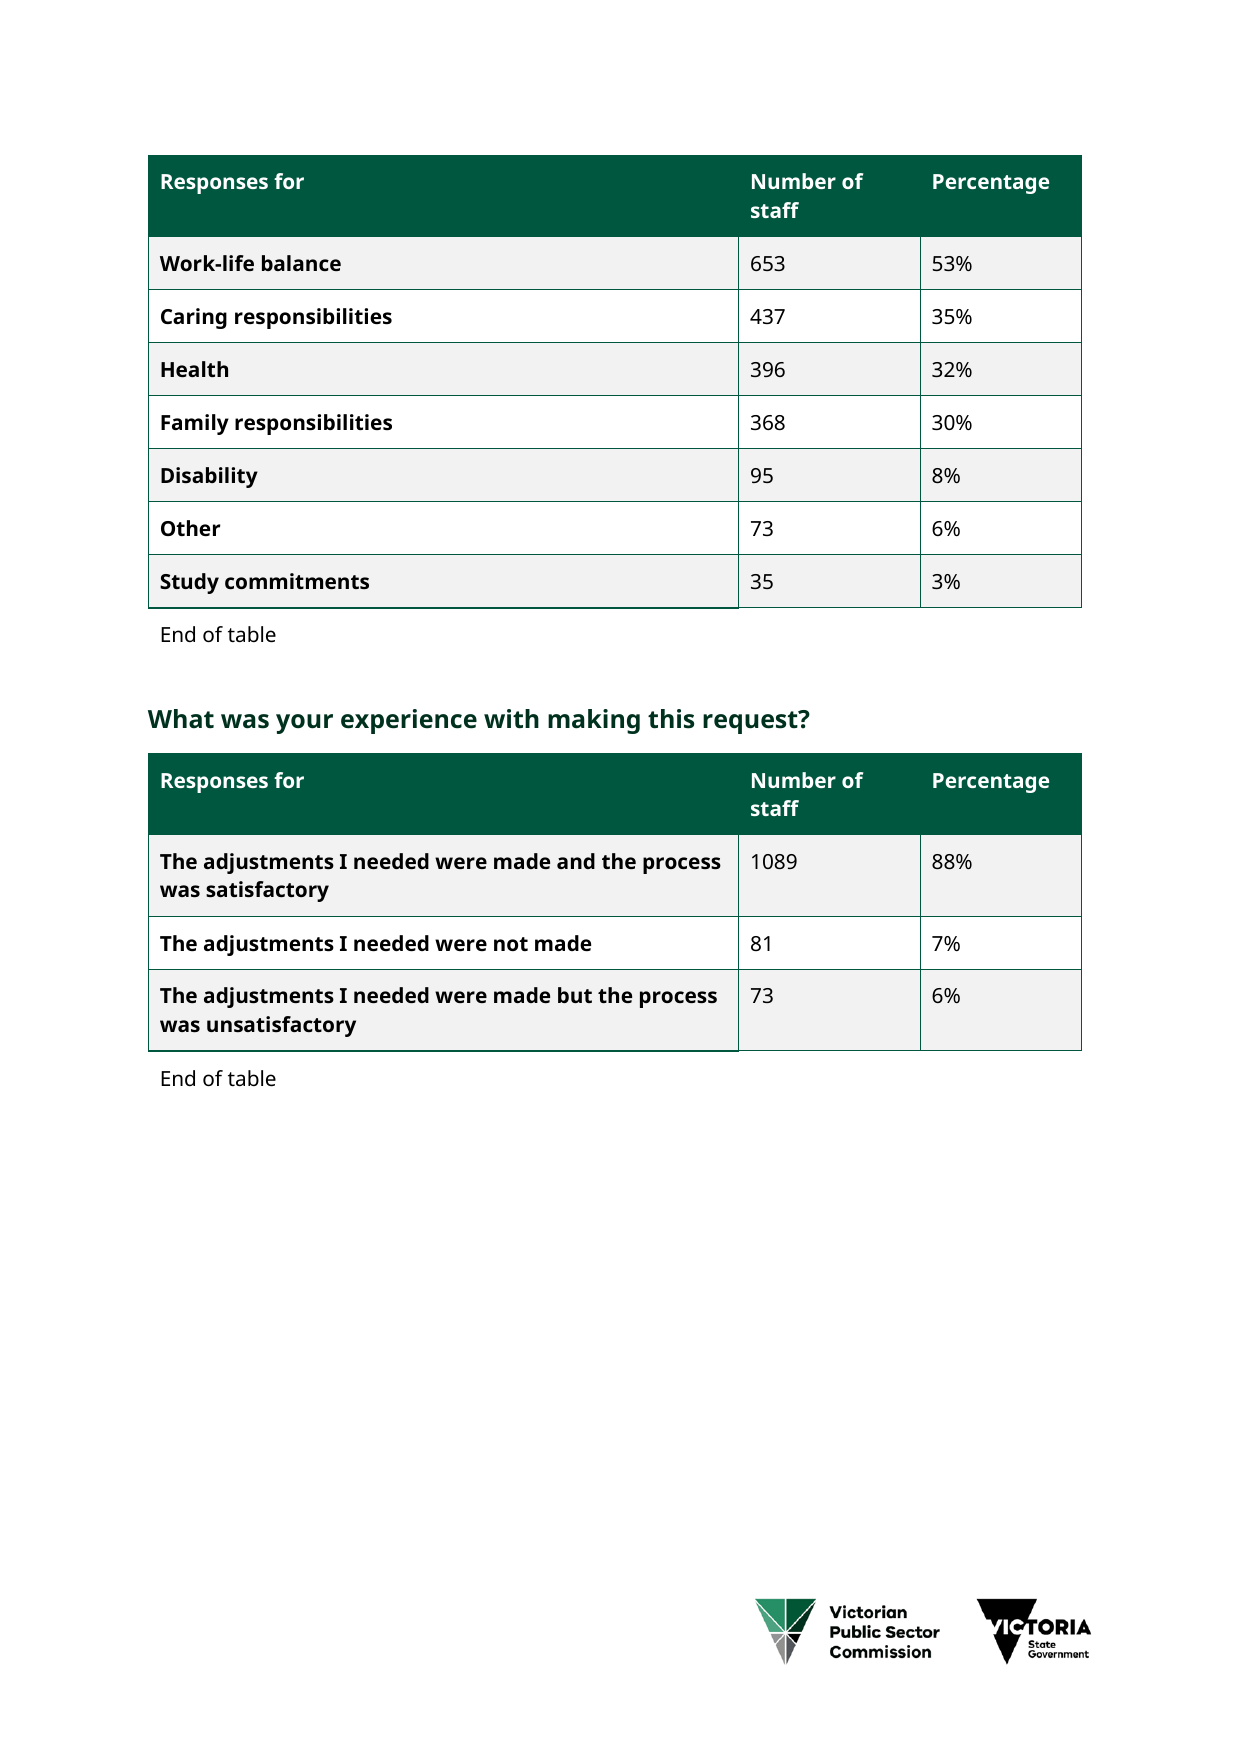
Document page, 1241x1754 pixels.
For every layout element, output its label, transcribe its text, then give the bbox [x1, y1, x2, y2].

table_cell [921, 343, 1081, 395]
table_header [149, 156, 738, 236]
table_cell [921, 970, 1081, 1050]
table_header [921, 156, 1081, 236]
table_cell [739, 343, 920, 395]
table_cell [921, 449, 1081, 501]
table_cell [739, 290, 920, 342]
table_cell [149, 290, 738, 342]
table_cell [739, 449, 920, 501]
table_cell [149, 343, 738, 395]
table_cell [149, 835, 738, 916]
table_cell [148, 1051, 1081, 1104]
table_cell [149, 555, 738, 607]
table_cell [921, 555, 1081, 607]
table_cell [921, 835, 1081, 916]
picture [754, 1598, 1093, 1666]
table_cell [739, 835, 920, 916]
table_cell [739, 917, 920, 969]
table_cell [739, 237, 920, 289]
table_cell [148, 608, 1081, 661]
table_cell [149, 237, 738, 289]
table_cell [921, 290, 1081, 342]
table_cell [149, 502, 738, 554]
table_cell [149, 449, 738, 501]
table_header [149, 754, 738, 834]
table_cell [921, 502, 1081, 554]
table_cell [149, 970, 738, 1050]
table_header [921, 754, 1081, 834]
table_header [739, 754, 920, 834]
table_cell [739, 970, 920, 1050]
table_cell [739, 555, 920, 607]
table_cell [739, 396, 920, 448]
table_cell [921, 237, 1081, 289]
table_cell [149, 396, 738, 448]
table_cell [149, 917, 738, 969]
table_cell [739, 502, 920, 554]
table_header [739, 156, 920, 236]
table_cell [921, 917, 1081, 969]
subtitle What was your experience with making this request? [148, 701, 1092, 735]
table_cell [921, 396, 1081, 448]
